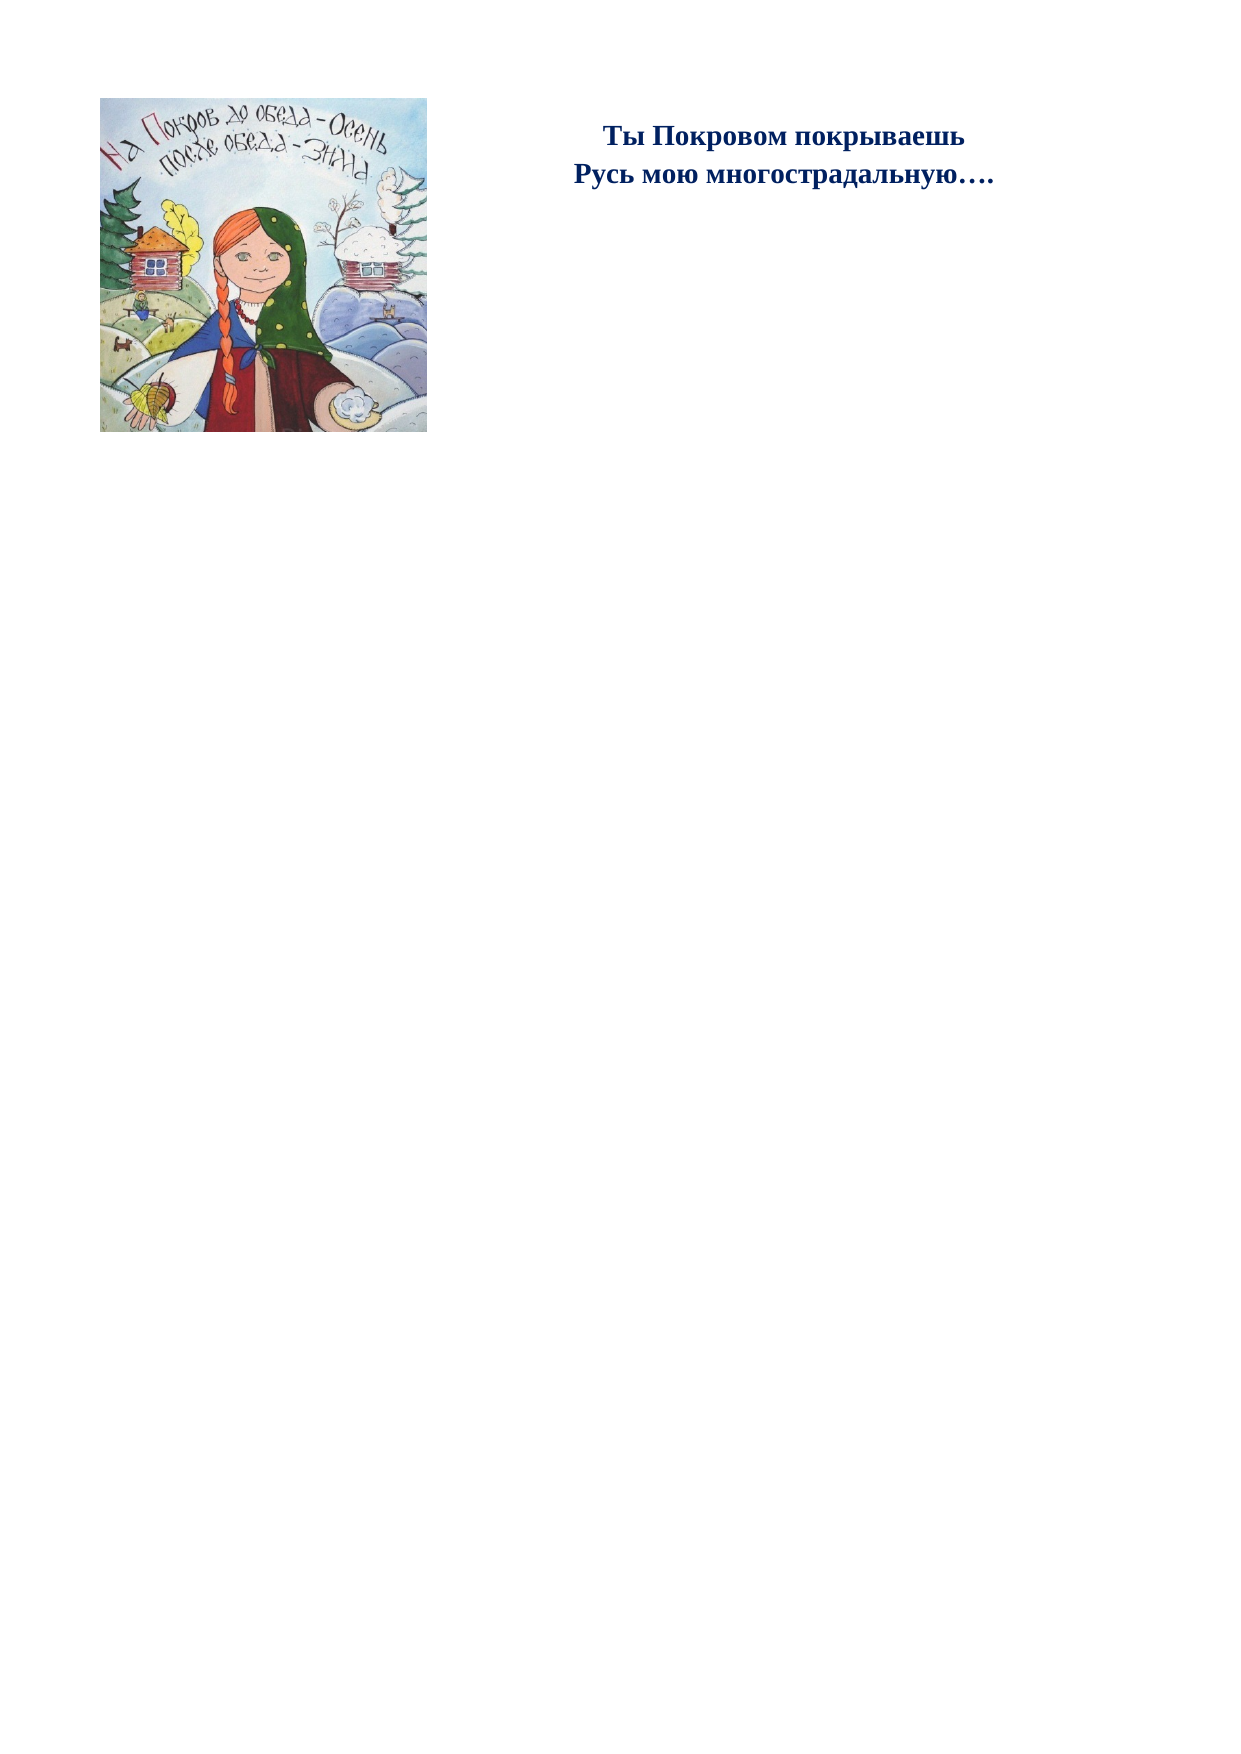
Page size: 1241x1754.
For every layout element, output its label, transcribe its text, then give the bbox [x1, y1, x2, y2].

text Ты Покровом покрываешь Русь мою многострадальную…. [427, 118, 1122, 190]
picture [98, 98, 427, 430]
